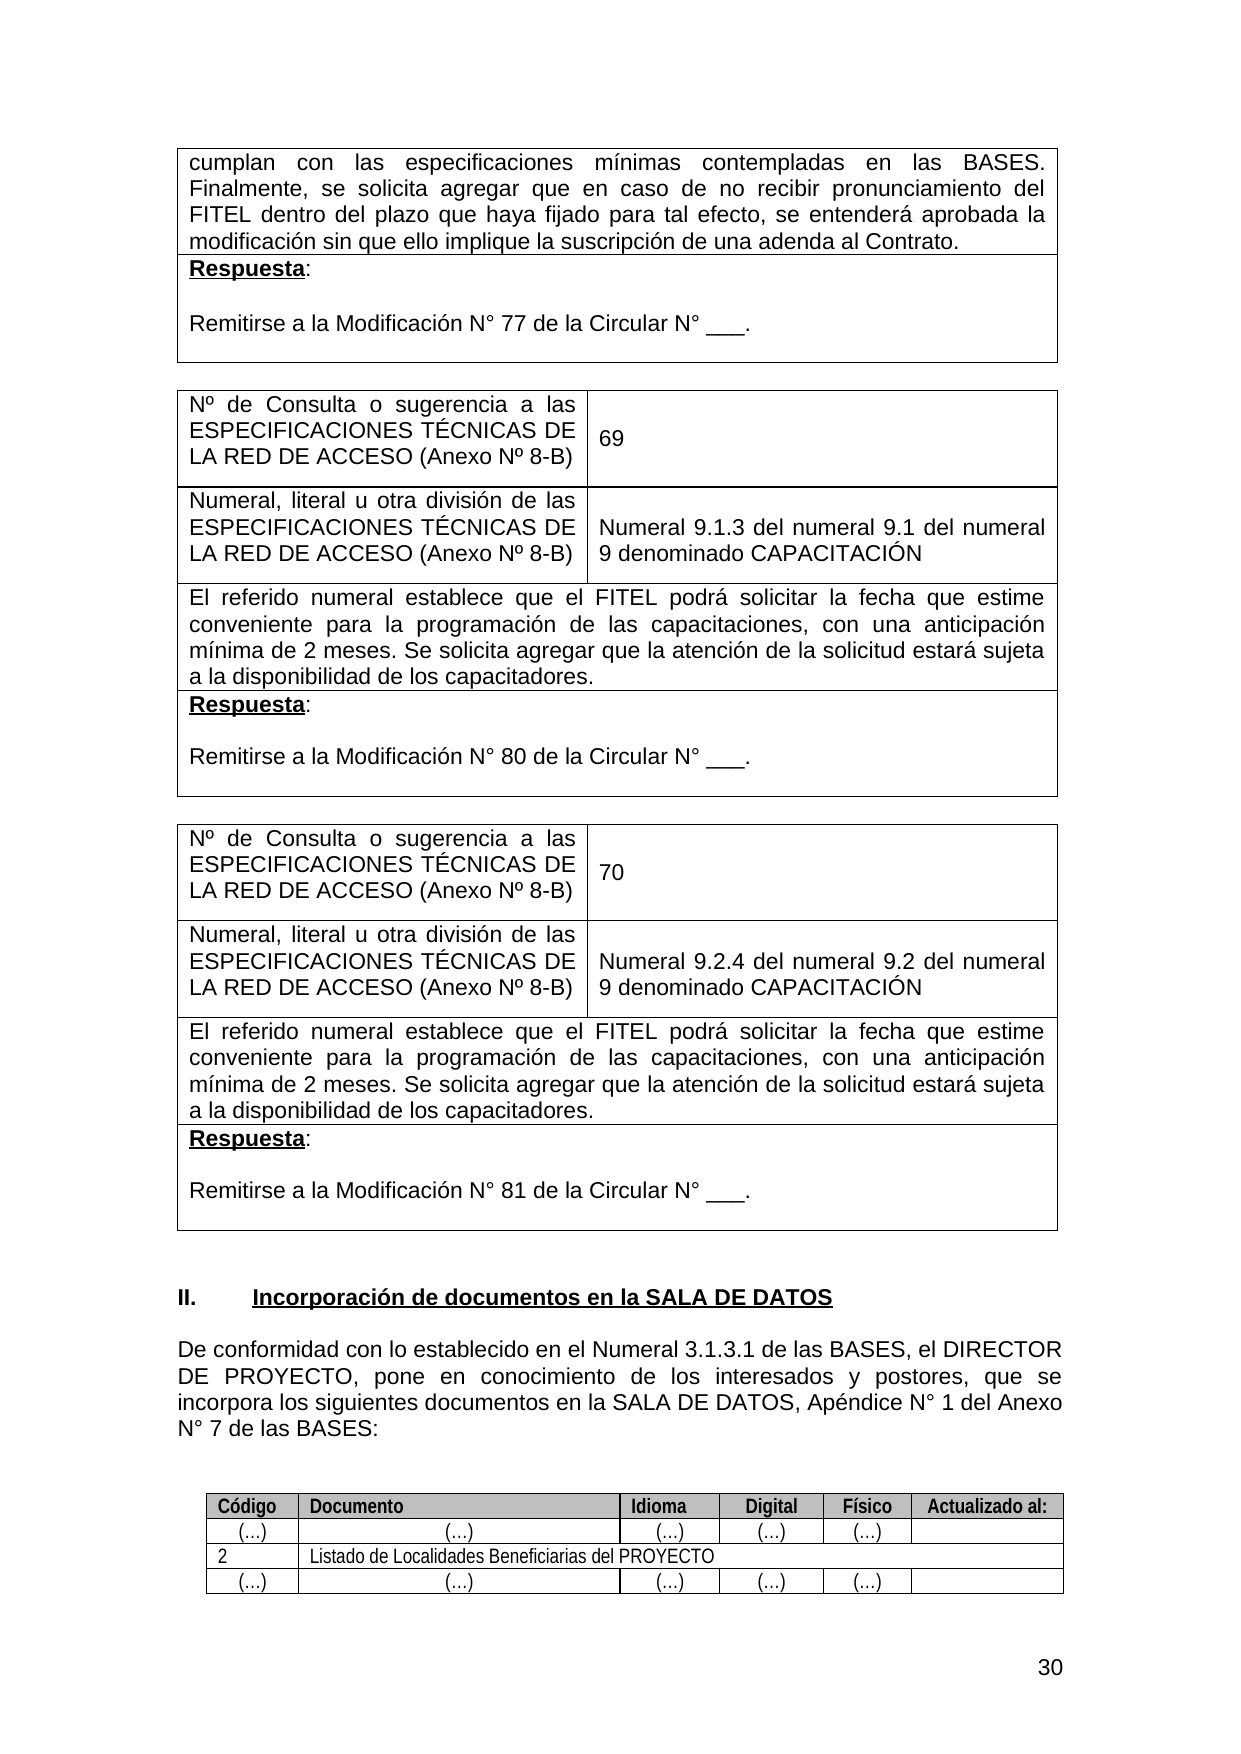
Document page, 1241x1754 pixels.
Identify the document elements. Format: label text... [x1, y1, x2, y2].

table_cell Numeral, literal u otra división de las ESPECIFICACIONES TÉCNICAS DE LA RED DE ACCESO (Anexo Nº 8-B) [178, 921, 587, 1017]
table_header 70 [588, 825, 1057, 920]
table_header Nº de Consulta o sugerencia a las ESPECIFICACIONES TÉCNICAS DE LA RED DE ACCESO (Anexo Nº 8-B) [178, 391, 587, 486]
table_cell Numeral 9.1.3 del numeral 9.1 del numeral 9 denominado CAPACITACIÓN [588, 488, 1057, 583]
table_cell Numeral 9.2.4 del numeral 9.2 del numeral 9 denominado CAPACITACIÓN [588, 921, 1057, 1017]
table_cell El referido numeral establece que el FITEL podrá solicitar la fecha que estime conveniente para la programación de las capacitaciones, con una anticipación mínima de 2 meses. Se solicita agregar que la atención de la solicitud estará sujeta a la disponibilidad de los capacitadores. [178, 1018, 1057, 1123]
table_cell El referido numeral establece que el FITEL podrá solicitar la fecha que estime conveniente para la programación de las capacitaciones, con una anticipación mínima de 2 meses. Se solicita agregar que la atención de la solicitud estará sujeta a la disponibilidad de los capacitadores. [178, 584, 1057, 689]
table_header 69 [588, 391, 1057, 486]
table_cell (…) [621, 1519, 719, 1543]
table_cell (…) [824, 1569, 911, 1593]
table_cell (…) [720, 1519, 823, 1543]
table_cell [912, 1569, 1063, 1593]
table_cell (…) [207, 1569, 298, 1593]
table_cell Respuesta: Remitirse a la Modificación N° 77 de la Circular N° ___. [178, 255, 1057, 362]
table_cell (…) [621, 1569, 719, 1593]
table_header Actualizado al: [912, 1494, 1063, 1518]
table_header Físico [824, 1494, 911, 1518]
table_cell 2 [207, 1544, 298, 1568]
text De conformidad con lo establecido en el Numeral 3.1.3.1 de las BASES, el DIRECTOR DE PROYECTO, pone en conocimiento de los interesados y postores, que se incorpora los siguientes documentos en la SALA DE DATOS, Apéndice N° 1 del Anexo N° 7 de las BASES: [177, 1336, 1063, 1442]
table_header Digital [720, 1494, 823, 1518]
table_header Idioma [621, 1494, 719, 1518]
table_cell Respuesta: Remitirse a la Modificación N° 81 de la Circular N° ___. [178, 1125, 1057, 1230]
table_cell (…) [299, 1569, 619, 1593]
table_header Nº de Consulta o sugerencia a las ESPECIFICACIONES TÉCNICAS DE LA RED DE ACCESO (Anexo Nº 8-B) [178, 825, 587, 920]
table_header Documento [299, 1494, 619, 1518]
table_cell Numeral, literal u otra división de las ESPECIFICACIONES TÉCNICAS DE LA RED DE ACCESO (Anexo Nº 8-B) [178, 488, 587, 583]
table_cell (…) [207, 1519, 298, 1543]
table_cell (…) [824, 1519, 911, 1543]
table_cell [912, 1519, 1063, 1543]
list Incorporación de documentos en la SALA DE DATOS [177, 1284, 1063, 1310]
table_cell Respuesta: Remitirse a la Modificación N° 80 de la Circular N° ___. [178, 691, 1057, 796]
table_header Código [207, 1494, 298, 1518]
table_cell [178, 149, 1057, 254]
table_cell Listado de Localidades Beneficiarias del PROYECTO [299, 1544, 1063, 1568]
table_cell (…) [299, 1519, 619, 1543]
table_cell (…) [720, 1569, 823, 1593]
